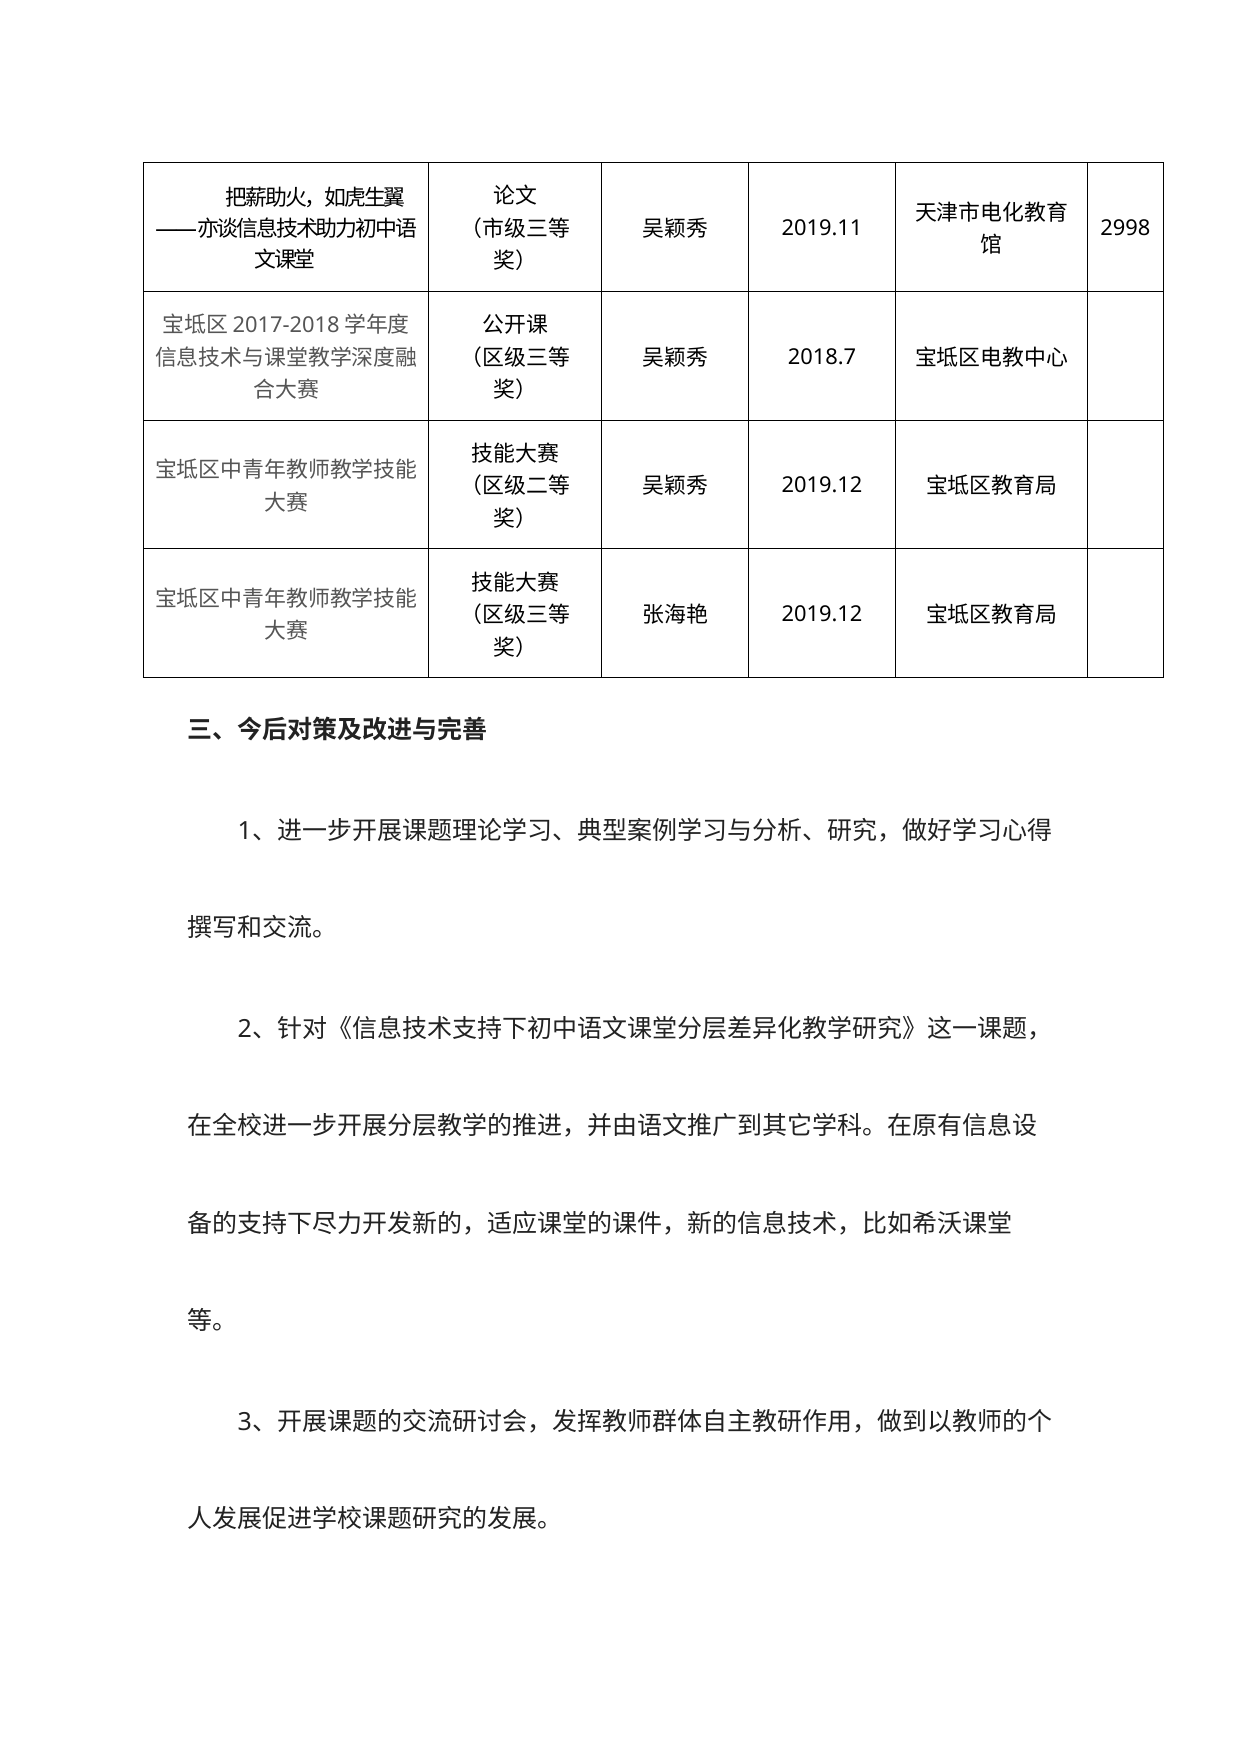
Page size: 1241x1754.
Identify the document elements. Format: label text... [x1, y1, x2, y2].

text 3、开展课题的交流研讨会，发挥教师群体自主教研作用，做到以教师的个人发展促进学校课题研究的发展。 [187, 1387, 1053, 1549]
list 1、进一步开展课题理论学习、典型案例学习与分析、研究，做好学习心得撰写和交流。 [187, 796, 1053, 958]
table_cell 论文 （市级三等奖） [429, 163, 601, 291]
table_cell 张海艳 [602, 549, 748, 677]
table_cell 宝坻区2017-2018学年度信息技术与课堂教学深度融合大赛 [144, 292, 428, 419]
table_cell 技能大赛 （区级二等奖） [429, 421, 601, 548]
table_cell 吴颖秀 [602, 292, 748, 419]
table_cell 把薪助火，如虎生翼 ——亦谈信息技术助力初中语文课堂 [144, 163, 428, 291]
table_cell 技能大赛 （区级三等奖） [429, 549, 601, 677]
table_cell 吴颖秀 [602, 163, 748, 291]
table_cell 宝坻区中青年教师教学技能大赛 [144, 421, 428, 548]
table_cell [1088, 549, 1163, 677]
table_cell 天津市电化教育馆 [896, 163, 1087, 291]
table_cell 宝坻区中青年教师教学技能大赛 [144, 549, 428, 677]
table_cell [1088, 421, 1163, 548]
table_cell 宝坻区教育局 [896, 421, 1087, 548]
table_cell 宝坻区教育局 [896, 549, 1087, 677]
table_cell 2019.12 [749, 421, 895, 548]
text 2、针对《信息技术支持下初中语文课堂分层差异化教学研究》这一课题，在全校进一步开展分层教学的推进，并由语文推广到其它学科。在原有信息设备的支持下尽力开发新的，适应课堂的课件，新的信息技术，比如希沃课堂等。 [187, 994, 1053, 1351]
table_cell 2019.11 [749, 163, 895, 291]
table_cell 2019.12 [749, 549, 895, 677]
table_cell 宝坻区电教中心 [896, 292, 1087, 419]
table_cell 2998 [1088, 163, 1163, 291]
table_cell 2018.7 [749, 292, 895, 419]
table_cell 公开课 （区级三等奖） [429, 292, 601, 419]
table_cell [1088, 292, 1163, 419]
list 三、今后对策及改进与完善 [187, 695, 1053, 760]
table_cell 吴颖秀 [602, 421, 748, 548]
